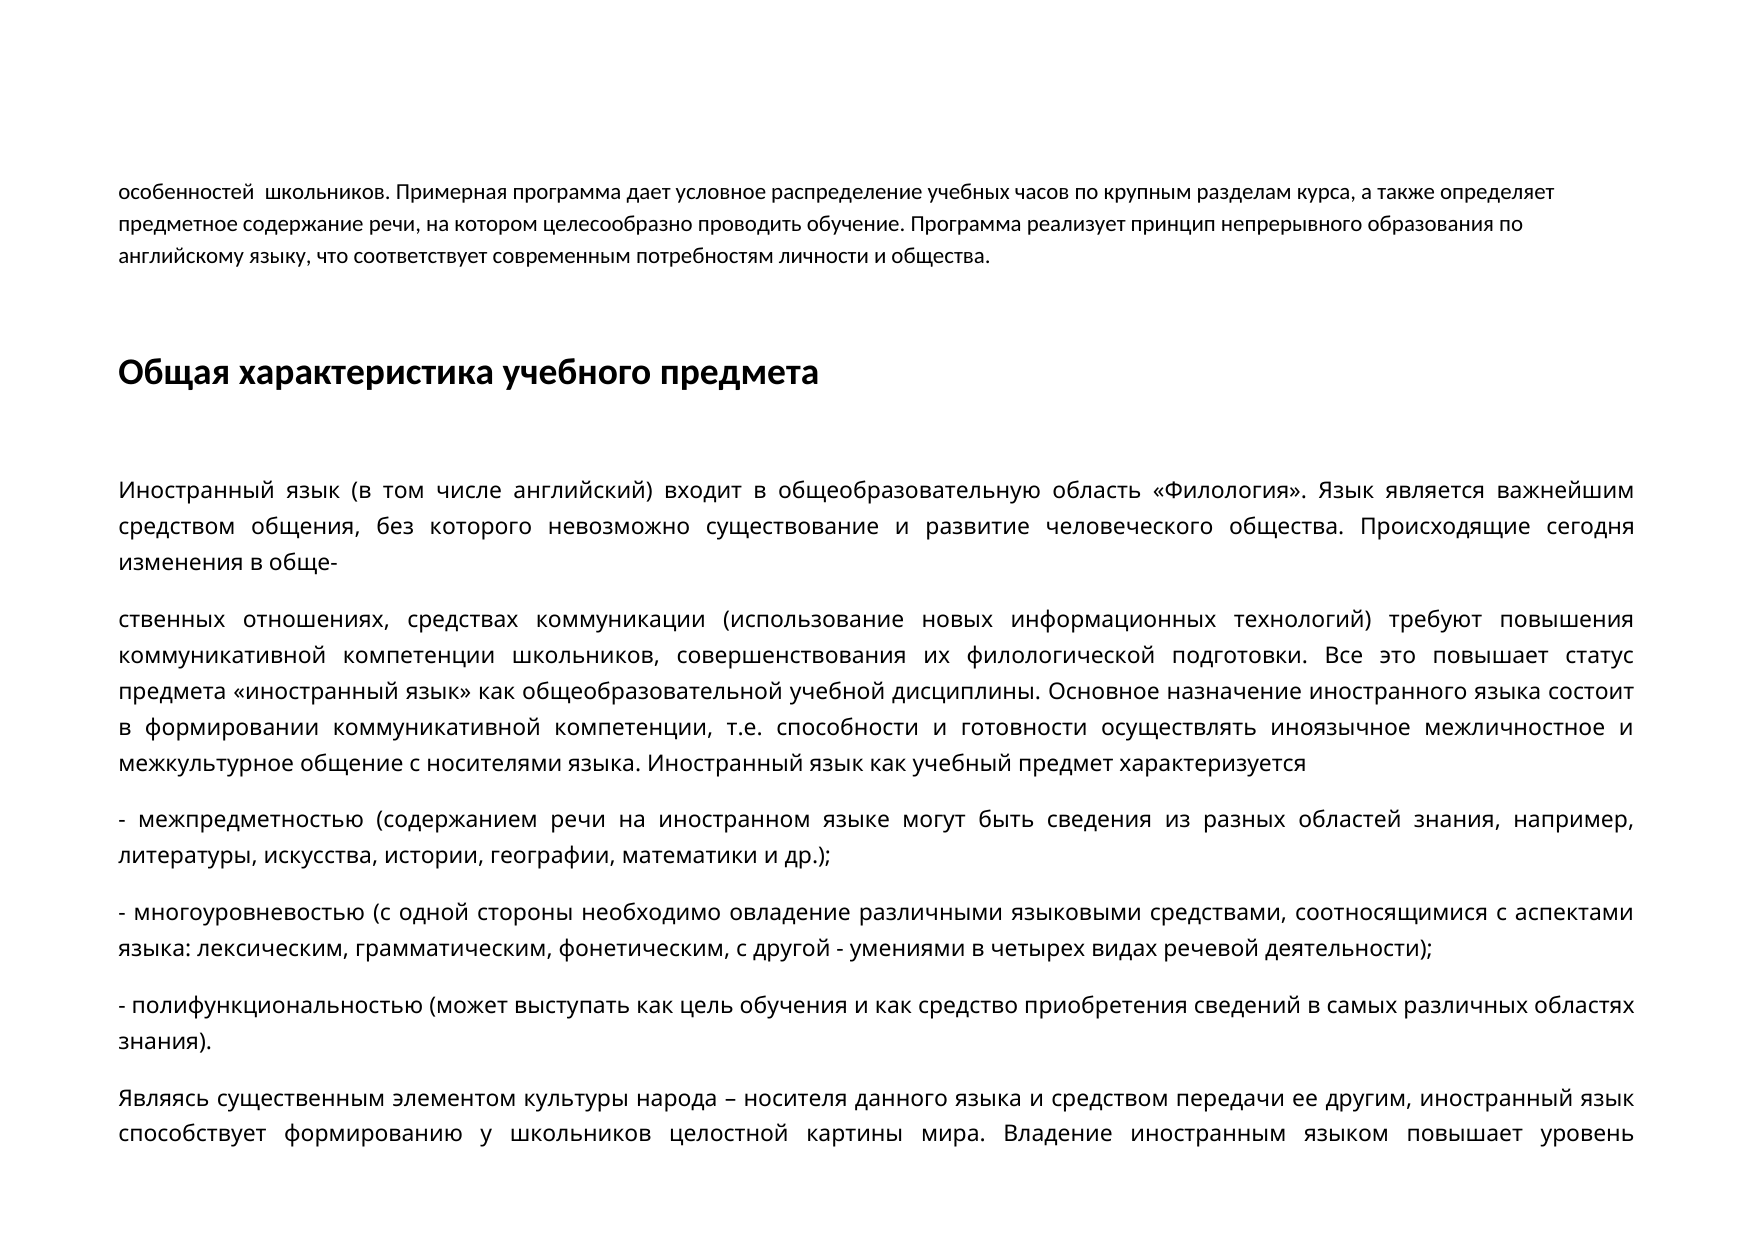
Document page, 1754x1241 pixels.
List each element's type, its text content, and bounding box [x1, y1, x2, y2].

text - межпредметностью (содержанием речи на иностранном языке могут быть сведения из разных областей знания, например, литературы, искусства, истории, географии, математики и др.); [118, 803, 1636, 871]
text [118, 177, 1636, 269]
text Иностранный язык (в том числе английский) входит в общеобразовательную область «Филология». Язык является важнейшим средством общения, без которого невозможно существование и развитие человеческого общества. Происходящие сегодня изменения в обще- [118, 474, 1636, 577]
text ственных отношениях, средствах коммуникации (использование новых информационных технологий) требуют повышения коммуникативной компетенции школьников, совершенствования их филологической подготовки. Все это повышает статус предмета «иностранный язык» как общеобразовательной учебной дисциплины. Основное назначение иностранного языка состоит в формировании коммуникативной компетенции, т.е. способности и готовности осуществлять иноязычное межличностное и межкультурное общение с носителями языка. Иностранный язык как учебный предмет характеризуется [118, 603, 1636, 778]
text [118, 1081, 1636, 1149]
text - многоуровневостью (с одной стороны необходимо овладение различными языковыми средствами, соотносящимися с аспектами языка: лексическим, грамматическим, фонетическим, с другой - умениями в четырех видах речевой деятельности); [118, 896, 1636, 963]
text Общая характеристика учебного предмета [118, 348, 1636, 393]
text - полифункциональностью (может выступать как цель обучения и как средство приобретения сведений в самых различных областях знания). [118, 989, 1636, 1056]
